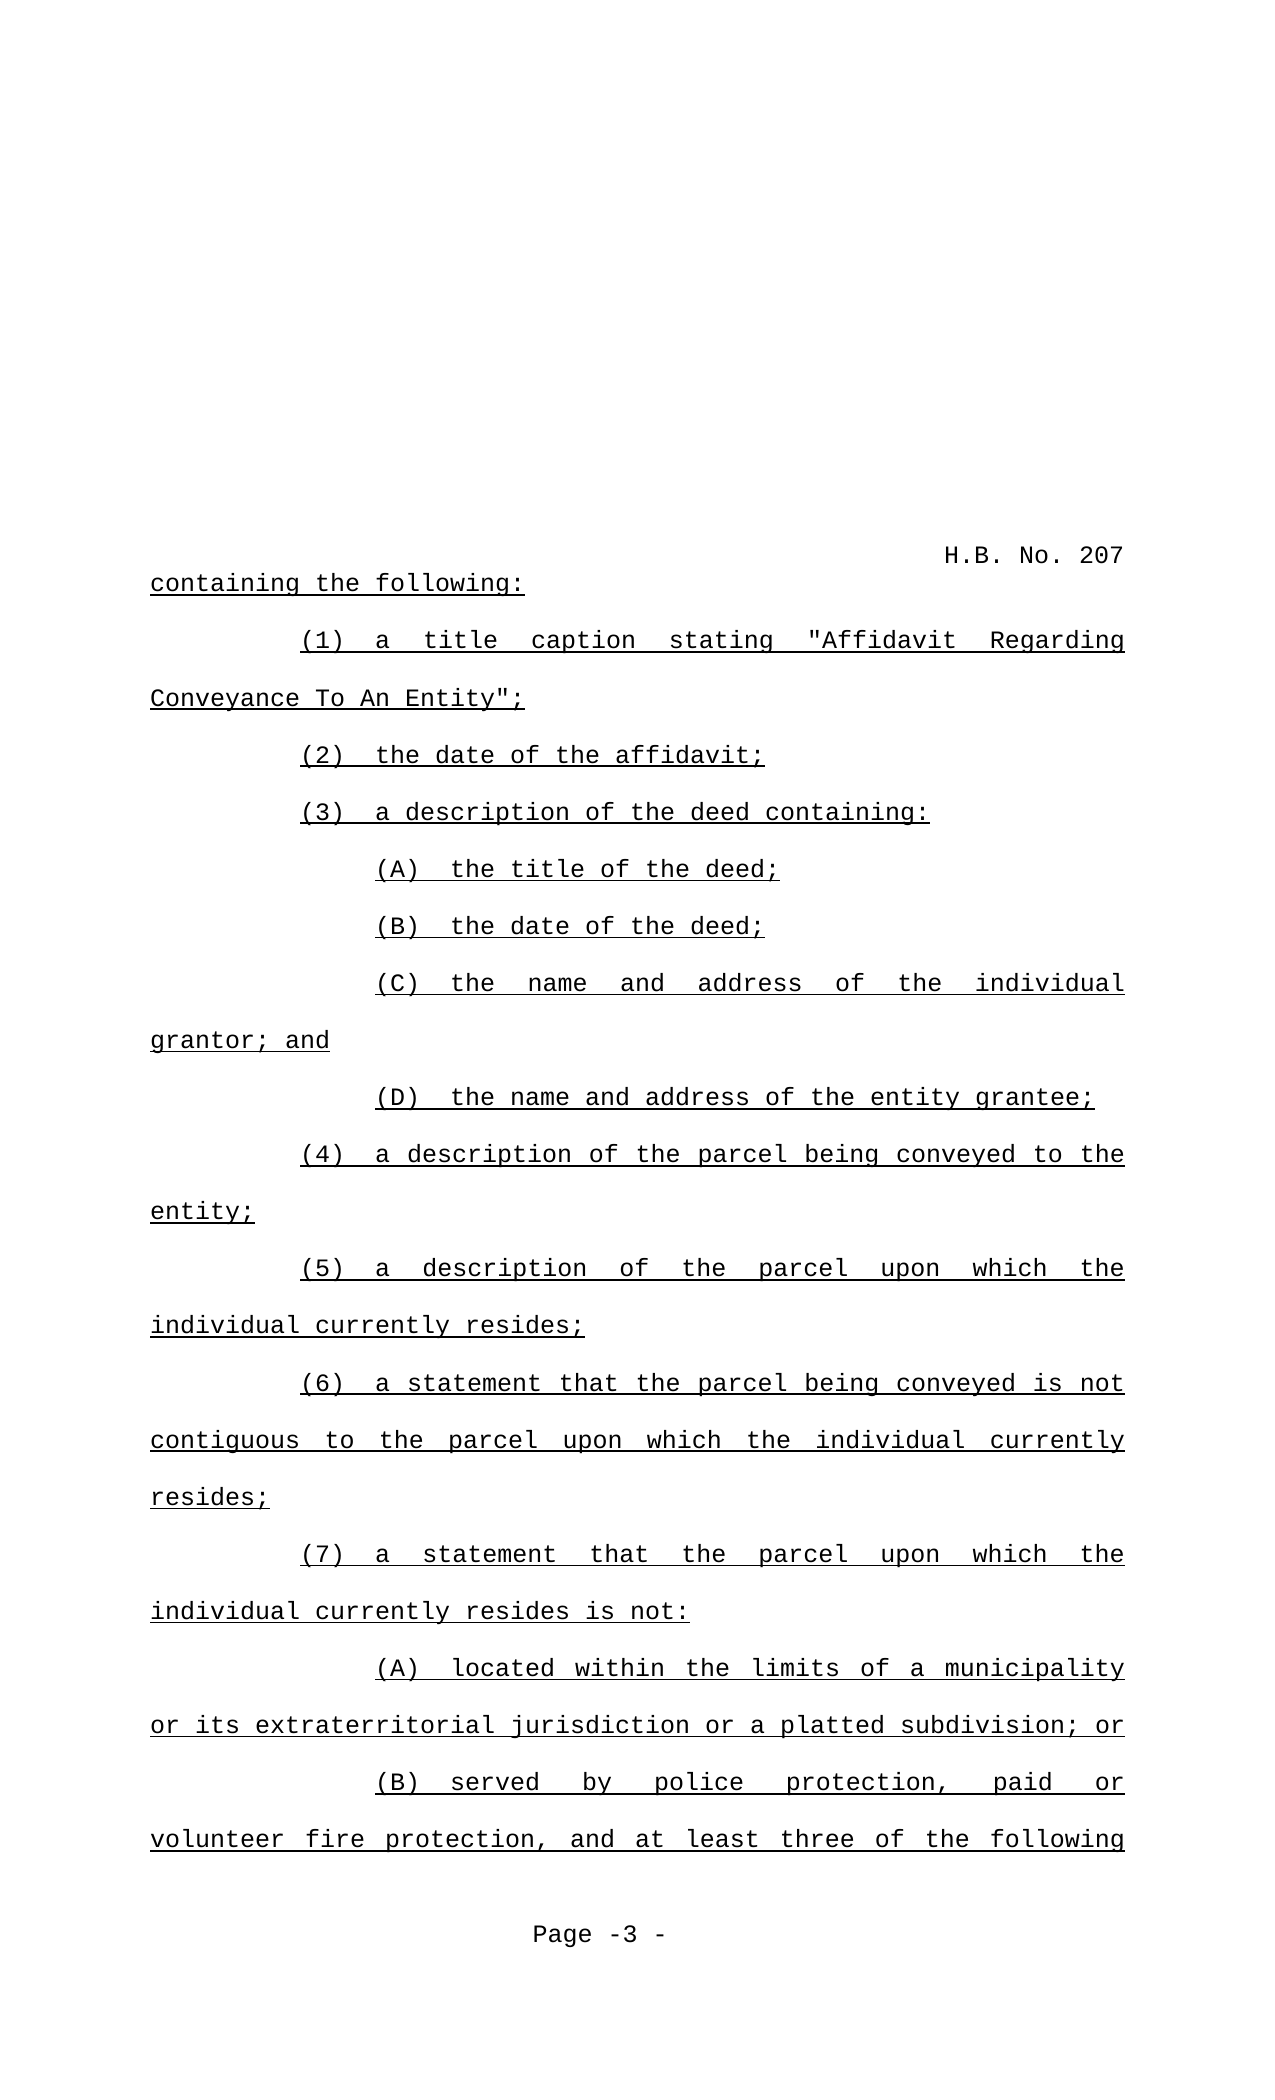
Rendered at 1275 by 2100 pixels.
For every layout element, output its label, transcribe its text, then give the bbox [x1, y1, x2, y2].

text (4) a description of the parcel being conveyed to the entity; [150, 1142, 1125, 1227]
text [150, 1769, 1125, 1850]
text (D) the name and address of the entity grantee; [150, 1084, 1125, 1113]
text (6) a statement that the parcel being conveyed is not contiguous to the parcel upon which the individual currently resides; [150, 1370, 1125, 1450]
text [150, 571, 1125, 599]
text (2) the date of the affidavit; [150, 742, 1125, 771]
text (5) a description of the parcel upon which the individual currently resides; [150, 1256, 1125, 1341]
text (C) the name and address of the individual grantor; and [150, 970, 1125, 1056]
text (7) a statement that the parcel upon which the individual currently resides is not: [150, 1541, 1125, 1627]
text (B) the date of the deed; [150, 913, 1125, 942]
text (3) a description of the deed containing: [150, 799, 1125, 828]
text (A) the title of the deed; [150, 856, 1125, 885]
text (A) located within the limits of a municipality or its extraterritorial jurisdiction or a platted subdivision; or [150, 1655, 1125, 1736]
text (1) a title caption stating "Affidavit Regarding Conveyance To An Entity"; [150, 628, 1125, 713]
text (6) a statement that the parcel being conveyed is not contiguous to the parcel upon which the individual currently resides; [150, 1452, 1125, 1513]
